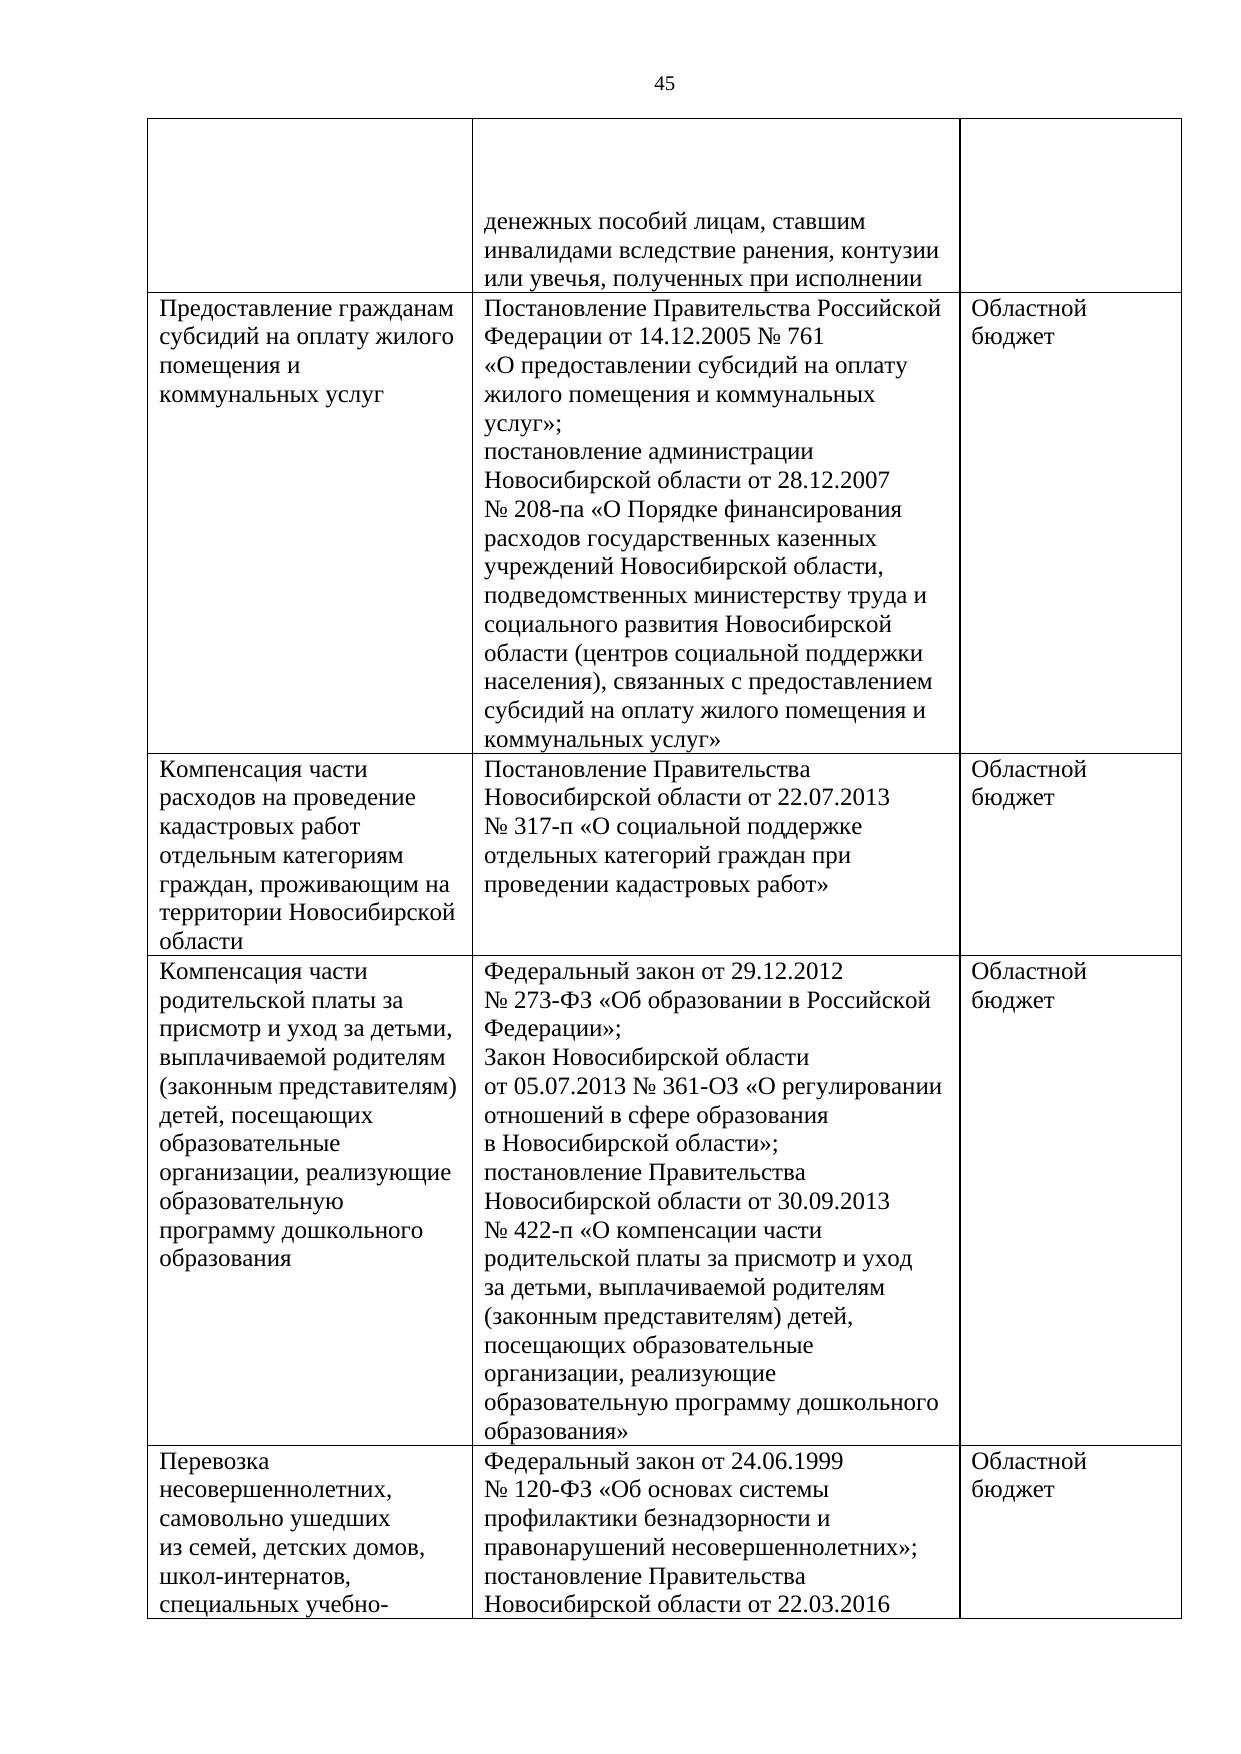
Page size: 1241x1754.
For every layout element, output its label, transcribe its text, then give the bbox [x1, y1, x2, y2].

table_cell Постановление Правительства Новосибирской области от 22.07.2013 № 317-п «О социальной поддержке отдельных категорий граждан при проведении кадастровых работ» [473, 754, 959, 955]
table_cell Компенсация части родительской платы за присмотр и уход за детьми, выплачиваемой родителям (законным представителям) детей, посещающих образовательные организации, реализующие образовательную программу дошкольного образования [148, 956, 472, 1445]
table_cell Компенсация части расходов на проведение кадастровых работ отдельным категориям граждан, проживающим на территории Новосибирской области [148, 754, 472, 955]
table_cell Постановление Правительства Российской Федерации от 14.12.2005 № 761 «О предоставлении субсидий на оплату жилого помещения и коммунальных услуг»; постановление администрации Новосибирской области от 28.12.2007 № 208-па «О Порядке финансирования расходов государственных казенных учреждений Новосибирской области, подведомственных министерству труда и социального развития Новосибирской области (центров социальной поддержки населения), связанных с предоставлением субсидий на оплату жилого помещения и коммунальных услуг» [473, 293, 959, 753]
table_cell Предоставление гражданам субсидий на оплату жилого помещения и коммунальных услуг [148, 293, 472, 753]
table_cell Областной бюджет [961, 293, 1181, 753]
table_cell Областной бюджет [961, 754, 1181, 955]
table_cell Областной бюджет [961, 956, 1181, 1445]
table_cell Областной бюджет [961, 1446, 1181, 1618]
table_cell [148, 119, 472, 292]
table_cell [148, 1446, 472, 1618]
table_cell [473, 1446, 959, 1618]
table_cell Федеральный закон от 29.12.2012 № 273-ФЗ «Об образовании в Российской Федерации»; Закон Новосибирской области от 05.07.2013 № 361-ОЗ «О регулировании отношений в сфере образования в Новосибирской области»; постановление Правительства Новосибирской области от 30.09.2013 № 422-п «О компенсации части родительской платы за присмотр и уход за детьми, выплачиваемой родителям (законным представителям) детей, посещающих образовательные организации, реализующие образовательную программу дошкольного образования» [473, 956, 959, 1445]
